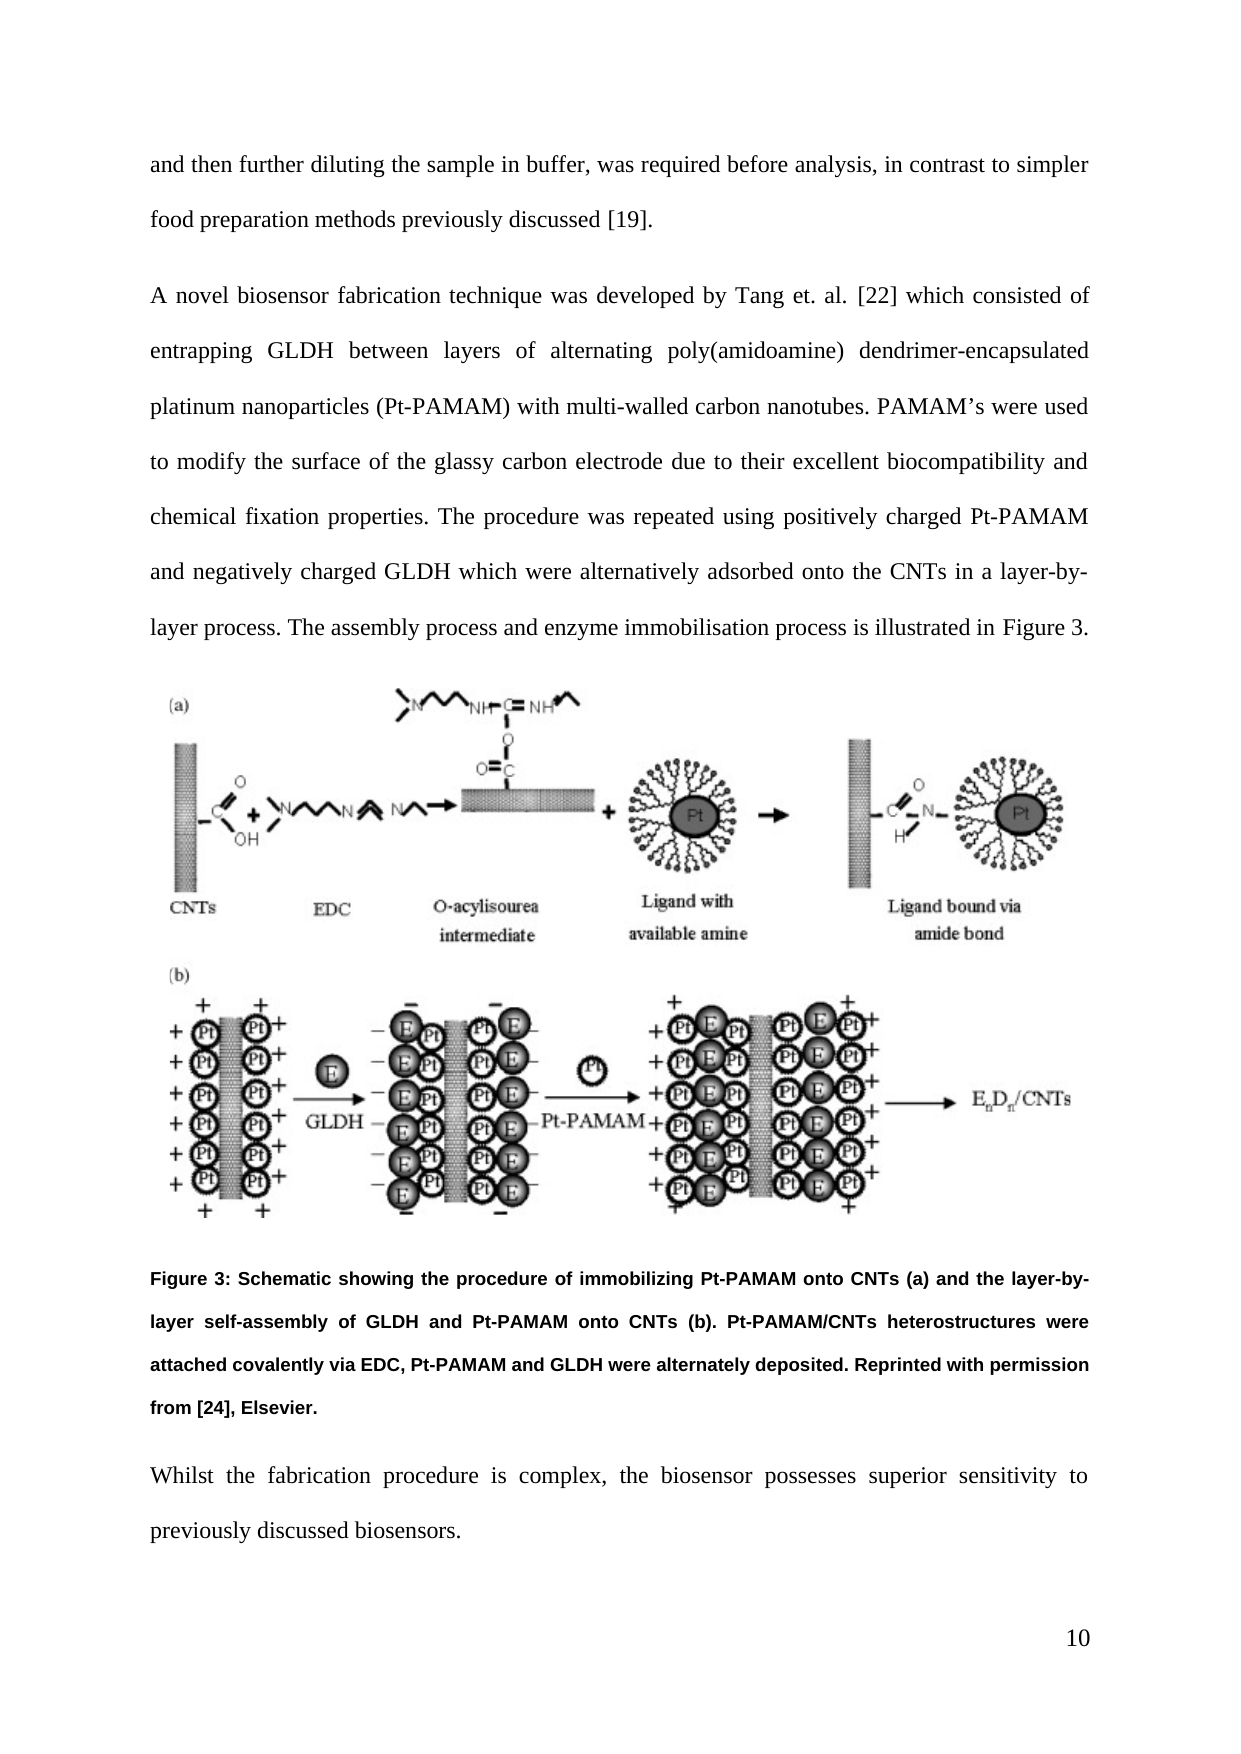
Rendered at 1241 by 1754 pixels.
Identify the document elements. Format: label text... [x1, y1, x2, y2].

text Figure 3: Schematic showing the procedure of immobilizing Pt-PAMAM onto CNTs (a) and the layer-by-layer self-assembly of GLDH and Pt-PAMAM onto CNTs (b). Pt-PAMAM/CNTs heterostructures were attached covalently via EDC, Pt-PAMAM and GLDH were alternately deposited. Reprinted with permission from [24], Elsevier. [150, 1267, 1090, 1418]
picture [169, 688, 1071, 1218]
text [150, 150, 1090, 233]
text Whilst the fabrication procedure is complex, the biosensor possesses superior sensitivity to previously discussed biosensors. [150, 1461, 1090, 1543]
text A novel biosensor fabrication technique was developed by Tang et. al. [22] which consisted of entrapping GLDH between layers of alternating poly(amidoamine) dendrimer-encapsulated platinum nanoparticles (Pt-PAMAM) with multi-walled carbon nanotubes. PAMAM’s were used to modify the surface of the glassy carbon electrode due to their excellent biocompatibility and chemical fixation properties. The procedure was repeated using positively charged Pt-PAMAM and negatively charged GLDH which were alternatively adsorbed onto the CNTs in a layer-by-layer process. The assembly process and enzyme immobilisation process is illustrated in Figure 3. [150, 281, 1090, 640]
